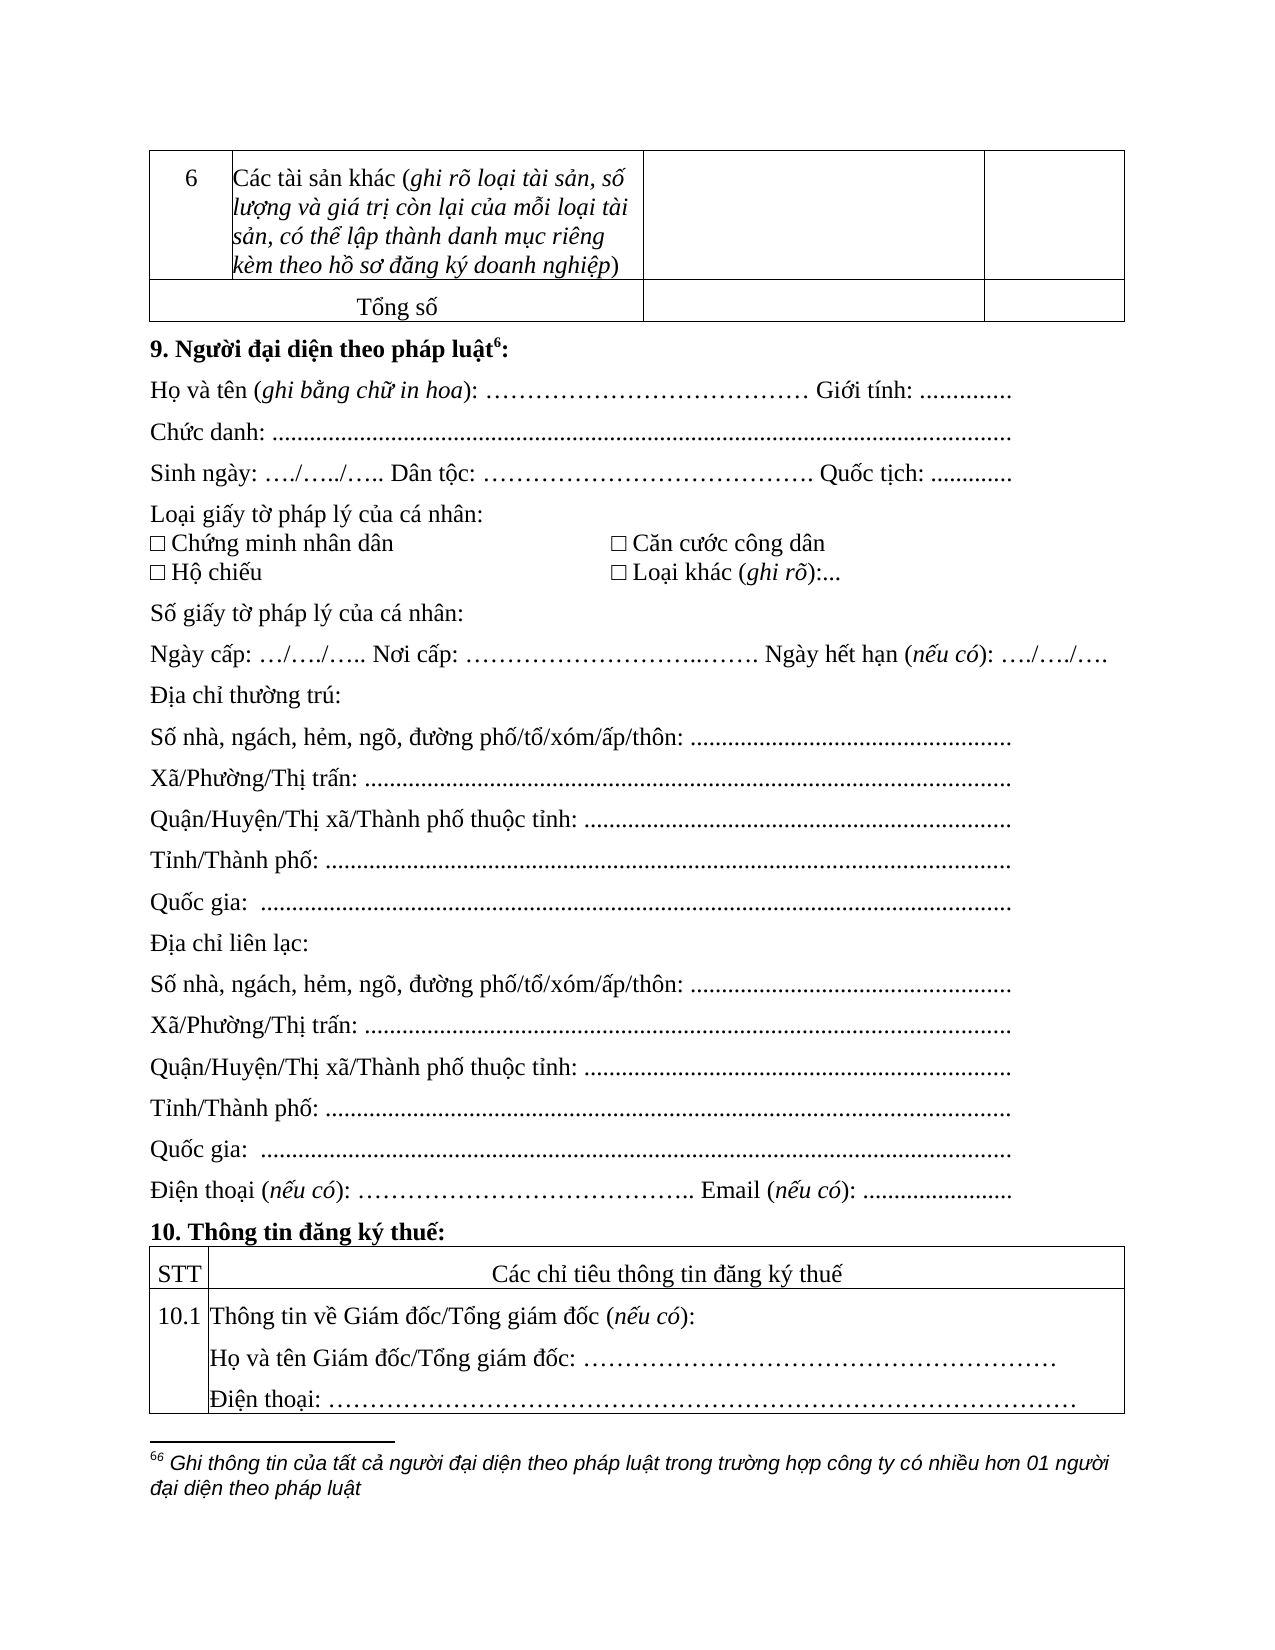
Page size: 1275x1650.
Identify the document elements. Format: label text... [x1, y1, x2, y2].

text Quận/Huyện/Thị xã/Thành phố thuộc tỉnh: [150, 1052, 1125, 1081]
table_cell □ Loại khác (ghi rõ):... [600, 557, 1061, 586]
table_cell [644, 151, 984, 278]
text Địa chỉ thường trú: [150, 681, 1125, 709]
text Sinh ngày: …./…../….. Dân tộc: …………………………………. Quốc tịch: [150, 458, 1125, 487]
table_cell Các tài sản khác (ghi rõ loại tài sản, số lượng và giá trị còn lại của mỗi loại tài sản, có thể lập thành danh mục riêng kèm theo hồ sơ đăng ký doanh nghiệp) [233, 151, 643, 278]
table_cell Tổng số [150, 280, 643, 321]
text Điện thoại (nếu có): ………………………………….. Email (nếu có): [150, 1176, 1125, 1204]
text Chức danh: [150, 417, 1125, 446]
table_cell [644, 280, 984, 321]
table_cell [985, 151, 1124, 278]
text 10. Thông tin đăng ký thuế: [150, 1217, 1125, 1246]
table_cell 10.1 [150, 1289, 208, 1413]
text Số nhà, ngách, hẻm, ngõ, đường phố/tổ/xóm/ấp/thôn: [150, 969, 1125, 998]
table_cell Thông tin về Giám đốc/Tổng giám đốc (nếu có): Họ và tên Giám đốc/Tổng giám đốc: ………………………………………………… Điện thoại: ……………………………………………………………………………… [209, 1289, 1124, 1413]
text Ngày cấp: …/…./….. Nơi cấp: ………………………..……. Ngày hết hạn (nếu có): …./…./…. [150, 639, 1125, 668]
text Xã/Phường/Thị trấn: [150, 1011, 1125, 1039]
text Loại giấy tờ pháp lý của cá nhân: [150, 499, 1125, 528]
text Quốc gia: [150, 1134, 1125, 1163]
table_cell [985, 280, 1124, 321]
text Quốc gia: [150, 887, 1125, 916]
text Tỉnh/Thành phố: [150, 1093, 1125, 1122]
text Tỉnh/Thành phố: [150, 846, 1125, 874]
table_header STT [150, 1247, 208, 1288]
text Số nhà, ngách, hẻm, ngõ, đường phố/tổ/xóm/ấp/thôn: [150, 722, 1125, 751]
text Họ và tên (ghi bằng chữ in hoa): ………………………………… Giới tính: [150, 376, 1125, 404]
table_header □ Chứng minh nhân dân [139, 528, 600, 557]
text Số giấy tờ pháp lý của cá nhân: [150, 598, 1125, 627]
table_cell □ Hộ chiếu [139, 557, 600, 586]
table_header Các chỉ tiêu thông tin đăng ký thuế [209, 1247, 1124, 1288]
text 9. Người đại diện theo pháp luật6: [150, 334, 1125, 363]
table_header □ Căn cước công dân [600, 528, 1061, 557]
table_cell 6 [150, 151, 232, 278]
text Quận/Huyện/Thị xã/Thành phố thuộc tỉnh: [150, 804, 1125, 833]
text Địa chỉ liên lạc: [150, 928, 1125, 957]
text Xã/Phường/Thị trấn: [150, 763, 1125, 792]
